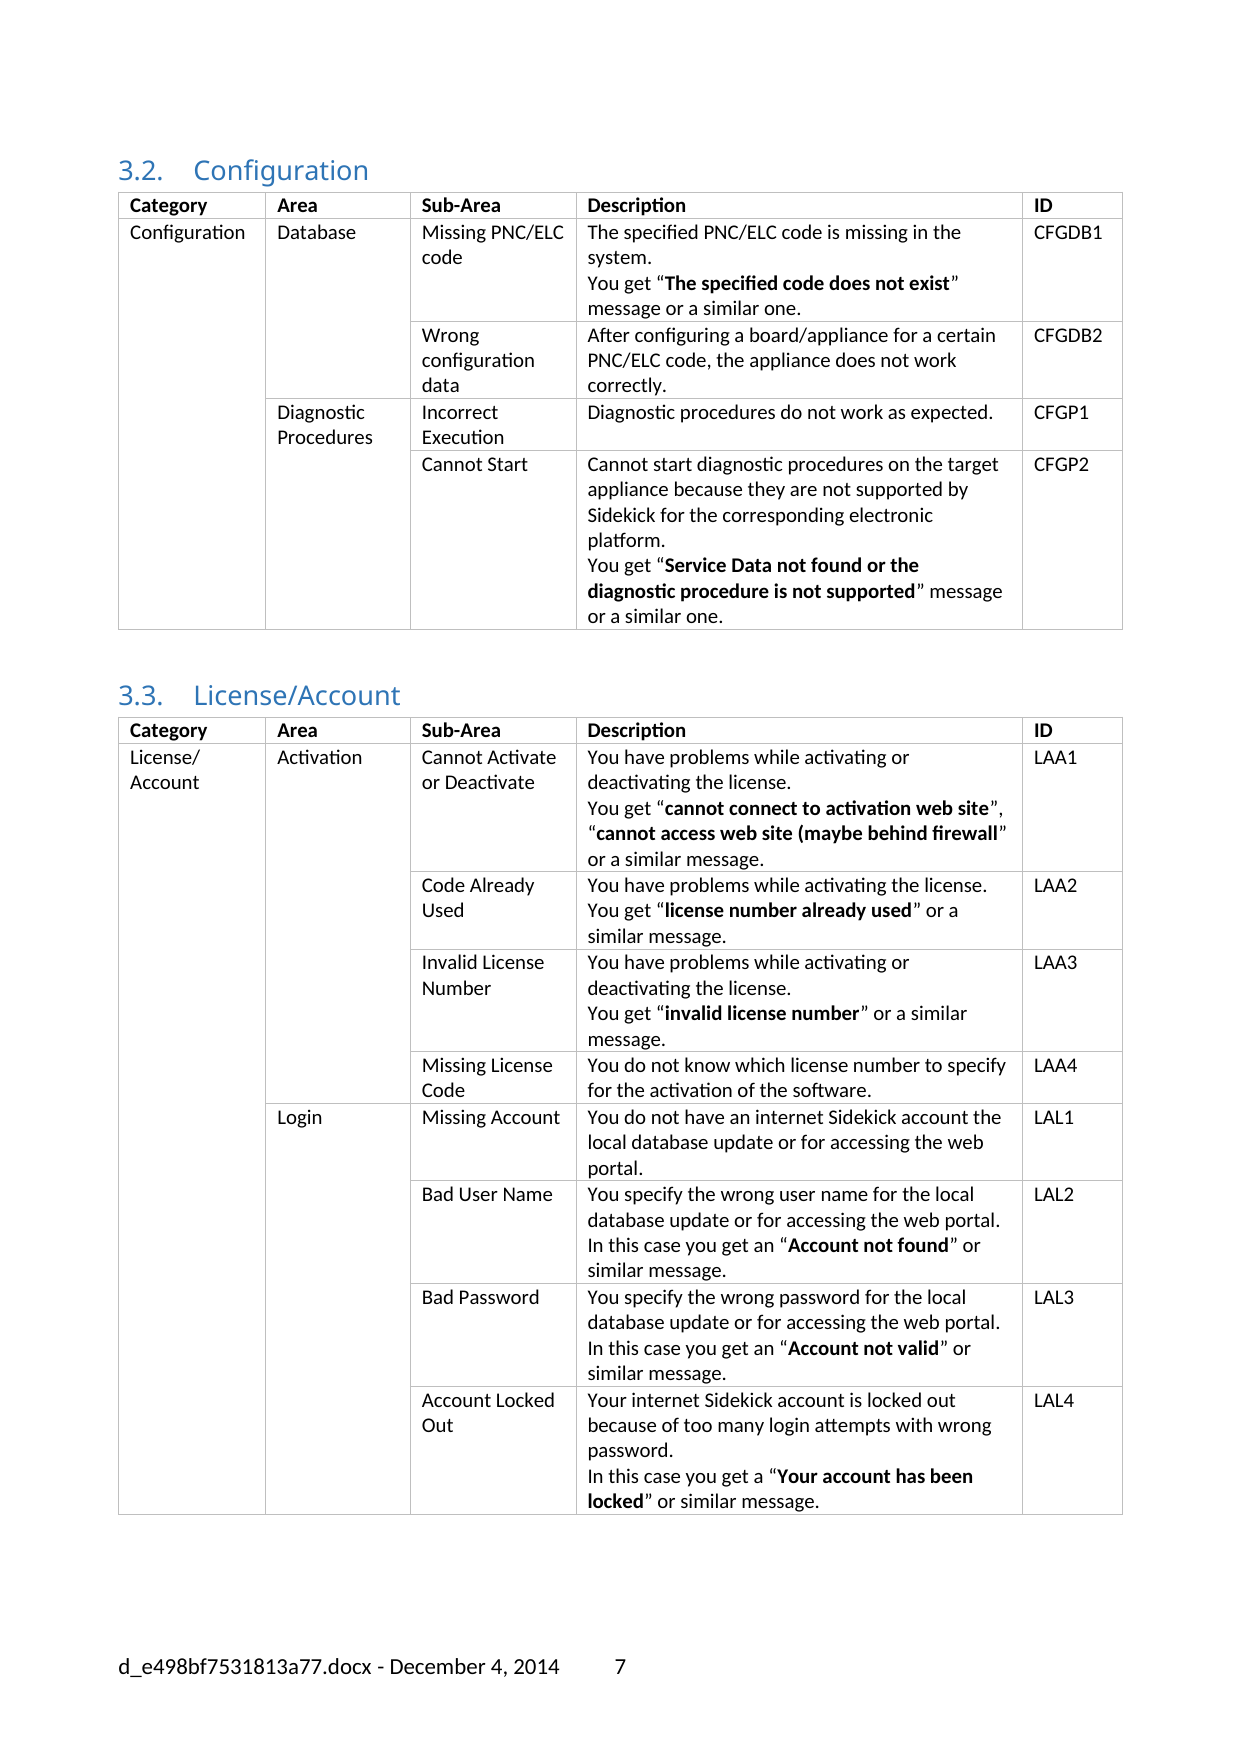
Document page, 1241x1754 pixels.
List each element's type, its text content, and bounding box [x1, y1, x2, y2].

table_cell License/ Account [119, 744, 265, 1514]
table_cell Account Locked Out [411, 1387, 576, 1514]
table_cell Diagnostic Procedures [266, 399, 410, 629]
subtitle Configuration [118, 152, 1122, 189]
table_cell Missing PNC/ELC code [411, 219, 576, 321]
table_cell Activation [266, 744, 410, 1103]
table_cell Missing Account [411, 1104, 576, 1180]
table_cell Bad User Name [411, 1181, 576, 1283]
table_cell CFGP2 [1023, 451, 1122, 629]
table_cell LAA2 [1023, 872, 1122, 948]
table_cell You have problems while activating the license. You get “license number already used” or a similar message. [577, 872, 1022, 948]
table_cell You do not know which license number to specify for the activation of the software. [577, 1052, 1022, 1103]
table_header ID [1023, 193, 1122, 218]
table_header Category [119, 718, 265, 743]
table_cell You have problems while activating or deactivating the license. You get “cannot connect to activation web site”, “cannot access web site (maybe behind firewall” or a similar message. [577, 744, 1022, 871]
table_cell CFGP1 [1023, 399, 1122, 450]
table_header Area [266, 193, 410, 218]
table_cell You specify the wrong password for the local database update or for accessing the web portal. In this case you get an “Account not valid” or similar message. [577, 1284, 1022, 1386]
table_cell Cannot Activate or Deactivate [411, 744, 576, 871]
table_cell Your internet Sidekick account is locked out because of too many login attempts with wrong password. In this case you get a “Your account has been locked” or similar message. [577, 1387, 1022, 1514]
table_cell You specify the wrong user name for the local database update or for accessing the web portal. In this case you get an “Account not found” or similar message. [577, 1181, 1022, 1283]
table_cell Configuration [119, 219, 265, 629]
table_header ID [1023, 718, 1122, 743]
table_header Description [577, 718, 1022, 743]
table_cell LAL1 [1023, 1104, 1122, 1180]
table_cell Code Already Used [411, 872, 576, 948]
table_cell LAL2 [1023, 1181, 1122, 1283]
subtitle License/Account [118, 677, 1122, 714]
table_cell Diagnostic procedures do not work as expected. [577, 399, 1022, 450]
table_cell LAA1 [1023, 744, 1122, 871]
table_cell You have problems while activating or deactivating the license. You get “invalid license number” or a similar message. [577, 950, 1022, 1051]
table_cell The specified PNC/ELC code is missing in the system. You get “The specified code does not exist” message or a similar one. [577, 219, 1022, 321]
table_cell LAA3 [1023, 950, 1122, 1051]
table_header Description [577, 193, 1022, 218]
table_header Sub-Area [411, 193, 576, 218]
table_cell Incorrect Execution [411, 399, 576, 450]
table_cell LAL4 [1023, 1387, 1122, 1514]
table_cell Wrong configuration data [411, 322, 576, 398]
table_cell Invalid License Number [411, 950, 576, 1051]
table_header Area [266, 718, 410, 743]
table_cell Database [266, 219, 410, 398]
table_cell Login [266, 1104, 410, 1514]
table_cell You do not have an internet Sidekick account the local database update or for accessing the web portal. [577, 1104, 1022, 1180]
table_cell CFGDB1 [1023, 219, 1122, 321]
table_cell Bad Password [411, 1284, 576, 1386]
table_cell Cannot Start [411, 451, 576, 629]
table_cell LAA4 [1023, 1052, 1122, 1103]
table_cell Cannot start diagnostic procedures on the target appliance because they are not supported by Sidekick for the corresponding electronic platform. You get “Service Data not found or the diagnostic procedure is not supported” message or a similar one. [577, 451, 1022, 629]
table_cell Missing License Code [411, 1052, 576, 1103]
table_cell CFGDB2 [1023, 322, 1122, 398]
table_cell LAL3 [1023, 1284, 1122, 1386]
table_cell After configuring a board/appliance for a certain PNC/ELC code, the appliance does not work correctly. [577, 322, 1022, 398]
table_header Category [119, 193, 265, 218]
table_header Sub-Area [411, 718, 576, 743]
